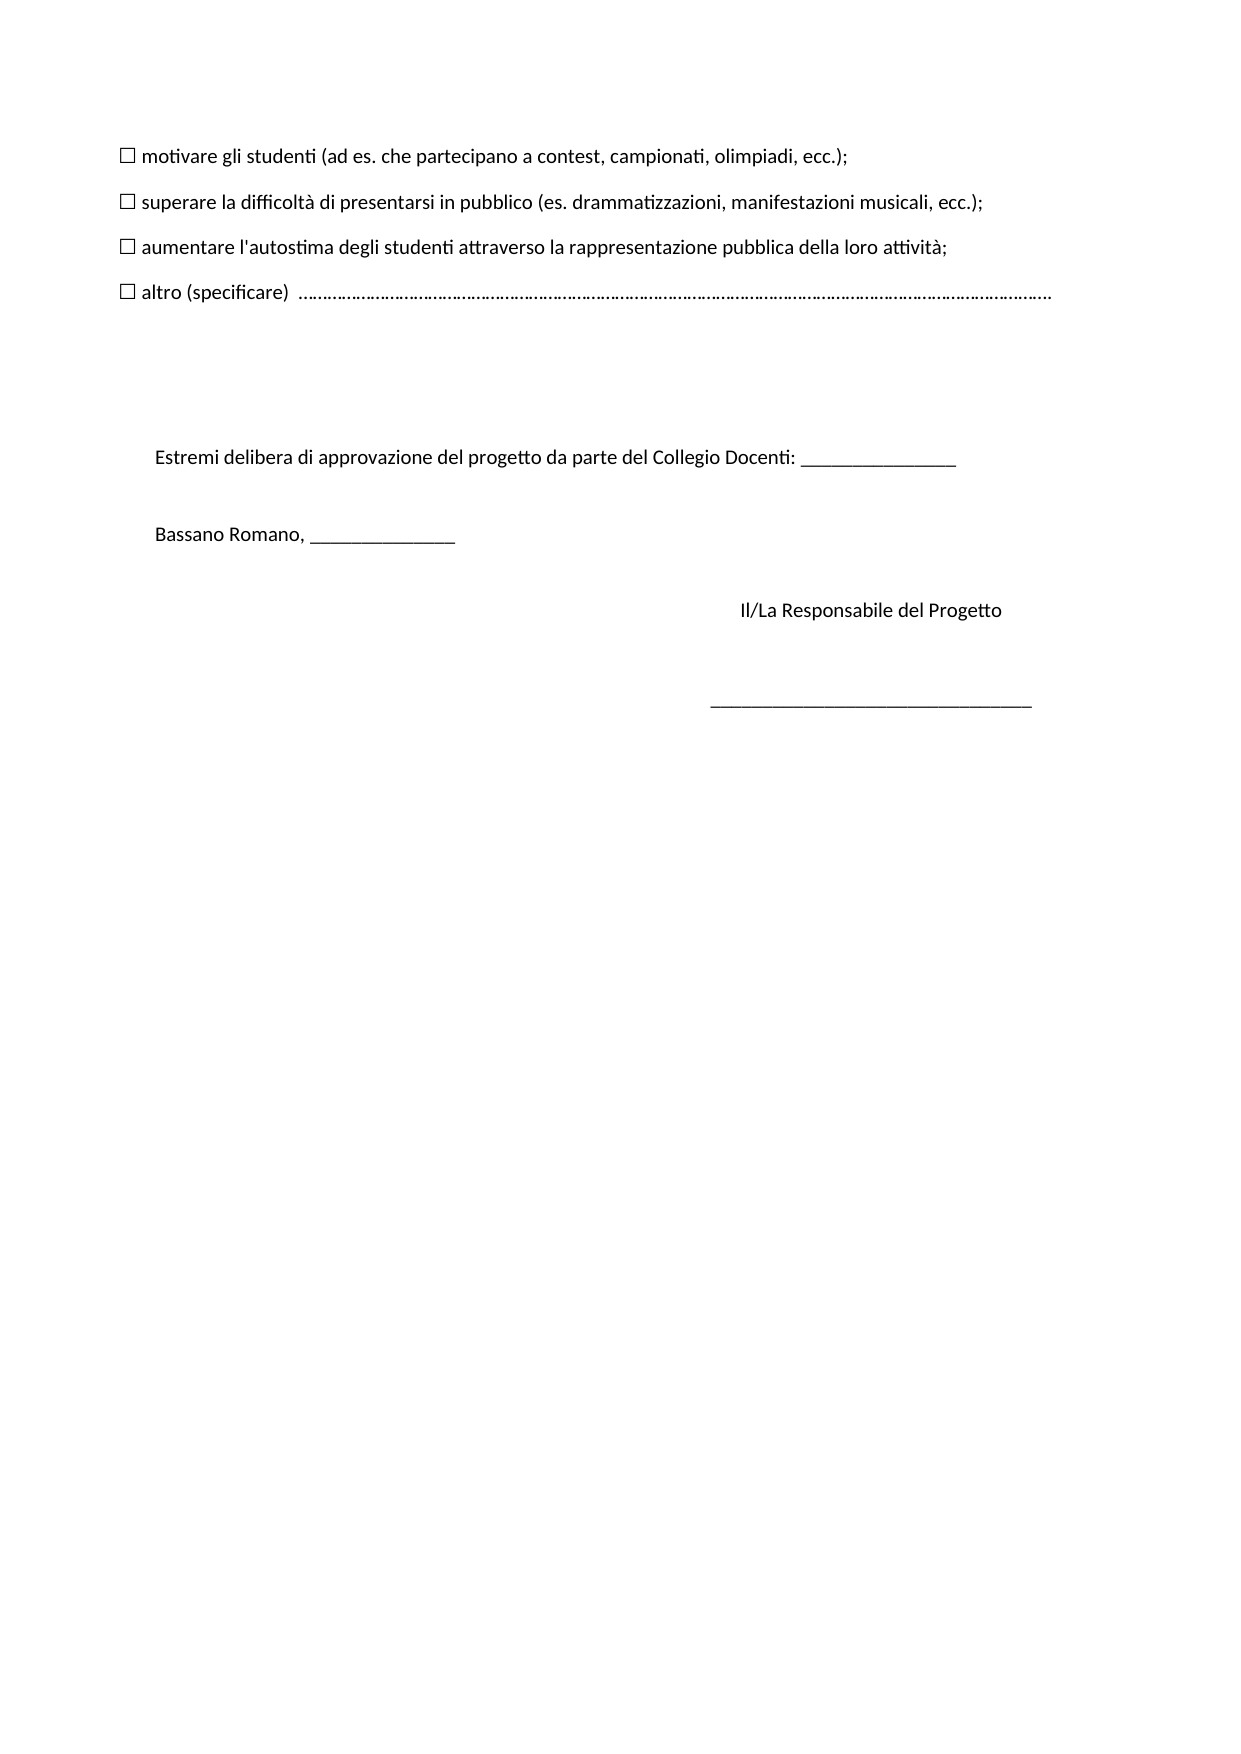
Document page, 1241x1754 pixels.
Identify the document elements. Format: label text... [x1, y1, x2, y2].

list Bassano Romano, [155, 521, 1122, 546]
text superare la difficoltà di presentarsi in pubblico (es. drammatizzazioni, manifestazioni musicali, ecc.); [118, 187, 1122, 215]
list Il/La Responsabile del Progetto [155, 597, 1122, 622]
list Estremi delibera di approvazione del progetto da parte del Collegio Docenti: _______________ [155, 444, 1122, 470]
text aumentare l'autostima degli studenti attraverso la rappresentazione pubblica della loro attività; [118, 232, 1122, 260]
text altro (specificare) …………………………………………………………………………………………………………………………………………. [118, 277, 1122, 305]
text motivare gli studenti (ad es. che partecipano a contest, campionati, olimpiadi, ecc.); [118, 142, 1122, 170]
list _______________________________ [155, 685, 1122, 710]
